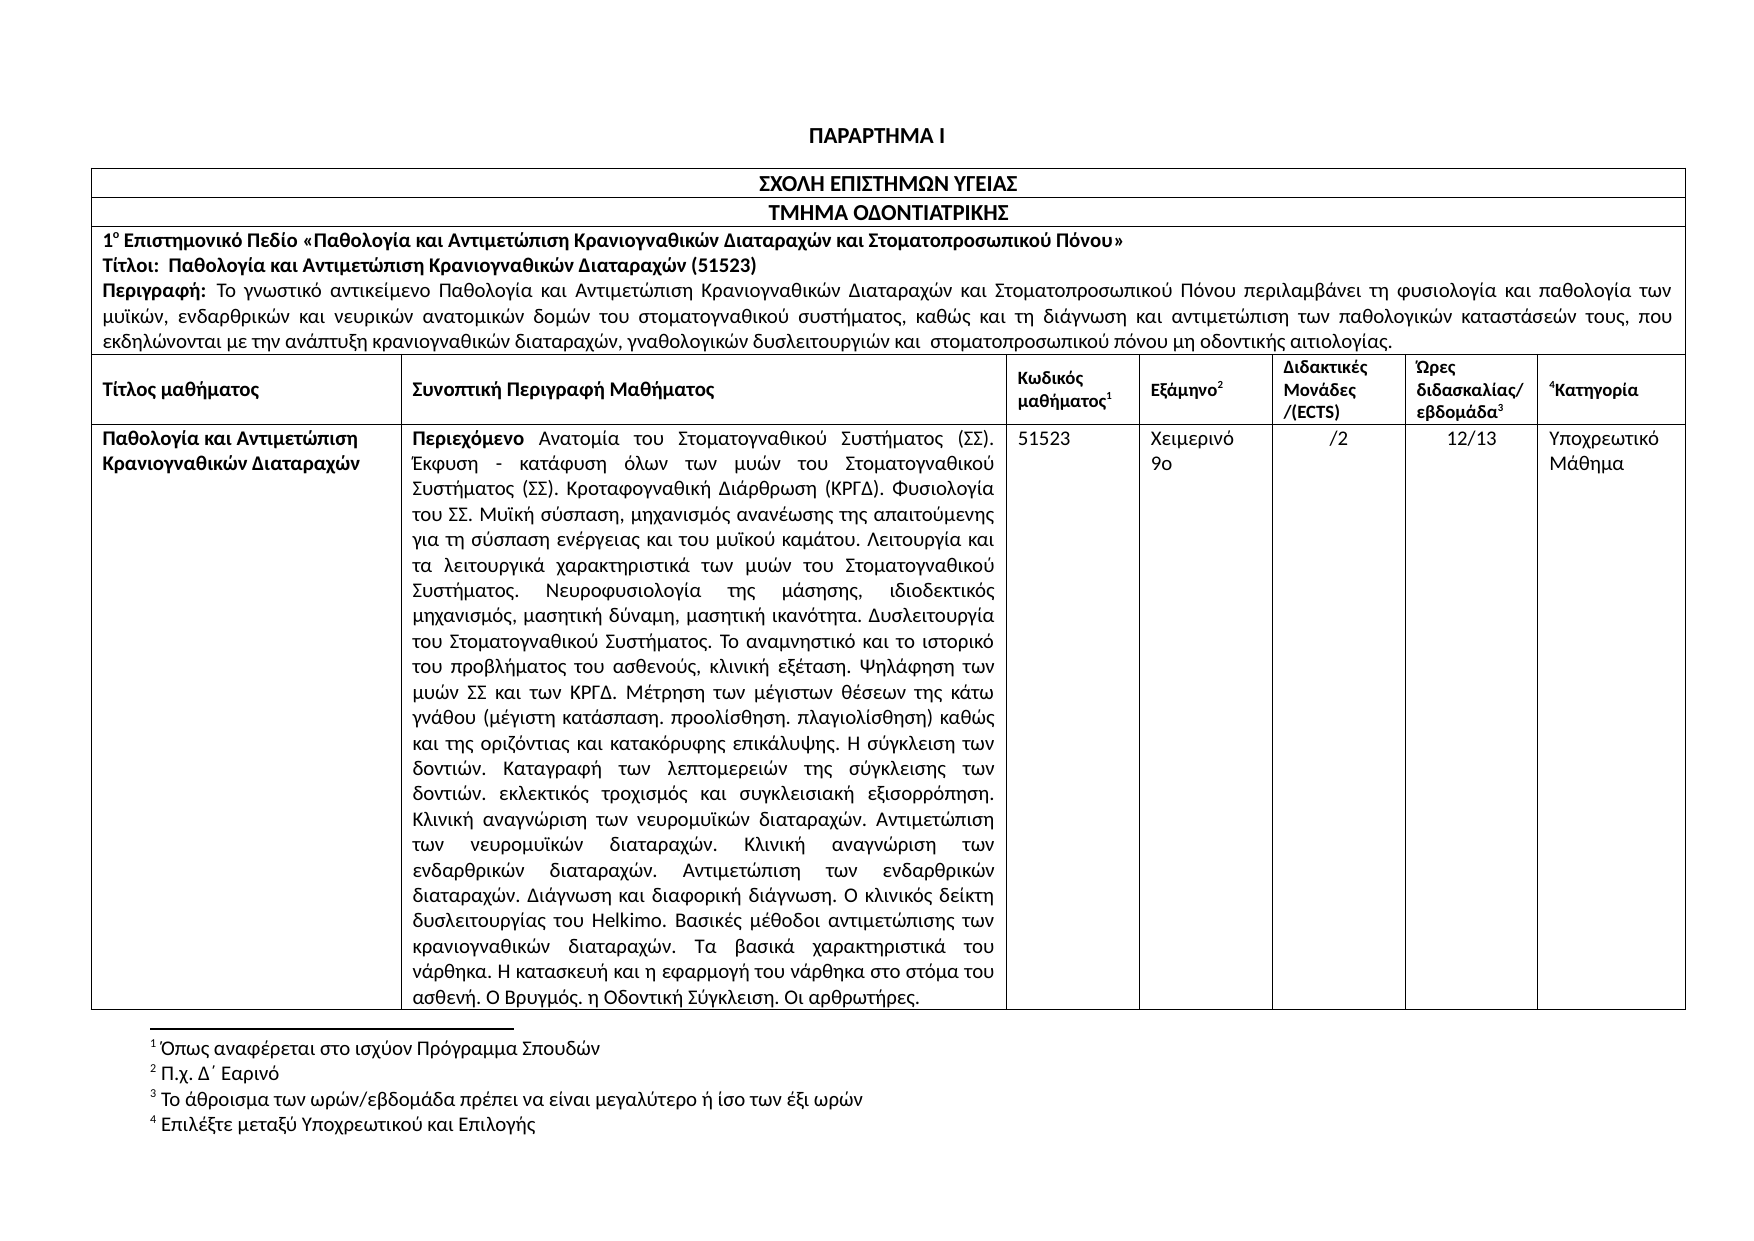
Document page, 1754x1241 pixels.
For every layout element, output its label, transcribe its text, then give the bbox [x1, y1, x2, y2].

table_cell Τίτλος μαθήματος [92, 355, 401, 424]
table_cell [92, 425, 401, 1009]
table_cell Ώρες διδασκαλίας/εβδομάδα [1406, 355, 1537, 424]
table_cell 12/13 [1406, 425, 1537, 1009]
table_cell Κωδικός μαθήματος [1007, 355, 1139, 424]
table_cell Χειμερινό 9ο [1140, 425, 1272, 1009]
table_cell /2 [1273, 425, 1405, 1009]
table_cell Διδακτικές Μονάδες /(ECTS) [1273, 355, 1405, 424]
table_cell 51523 [1007, 425, 1139, 1009]
table_cell Υποχρεωτικό Μάθημα [1538, 425, 1685, 1009]
table_cell 1ο Επιστημονικό Πεδίο «Παθολογία και Αντιμετώπιση Κρανιογναθικών Διαταραχών και Στοματοπροσωπικού Πόνου» Τίτλοι: Παθολογία και Αντιμετώπιση Κρανιογναθικών Διαταραχών (51523) Περιγραφή: Το γνωστικό αντικείμενο Παθολογία και Αντιμετώπιση Κρανιογναθικών Διαταραχών και Στοματοπροσωπικού Πόνου περιλαμβάνει τη φυσιολογία και παθολογία των μυϊκών, ενδαρθρικών και νευρικών ανατομικών δομών του στοματογναθικού συστήματος, καθώς και τη διάγνωση και αντιμετώπιση των παθολογικών καταστάσεών τους, που εκδηλώνονται με την ανάπτυξη κρανιογναθικών διαταραχών, γναθολογικών δυσλειτουργιών και στοματοπροσωπικού πόνου μη οδοντικής αιτιολογίας. [92, 227, 1685, 354]
table_cell ΤΜΗΜΑ ΟΔΟΝΤΙΑΤΡΙΚΗΣ [92, 198, 1685, 226]
text ΠΑΡΑΡΤΗΜΑ Ι [150, 121, 1604, 149]
table_cell Κατηγορία [1538, 355, 1685, 424]
table_cell Εξάμηνο [1140, 355, 1272, 424]
table_header ΣΧΟΛΗ ΕΠΙΣΤΗΜΩΝ ΥΓΕΙΑΣ [92, 169, 1685, 197]
table_cell Συνοπτική Περιγραφή Μαθήματος [402, 355, 1006, 424]
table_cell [402, 425, 1006, 1009]
